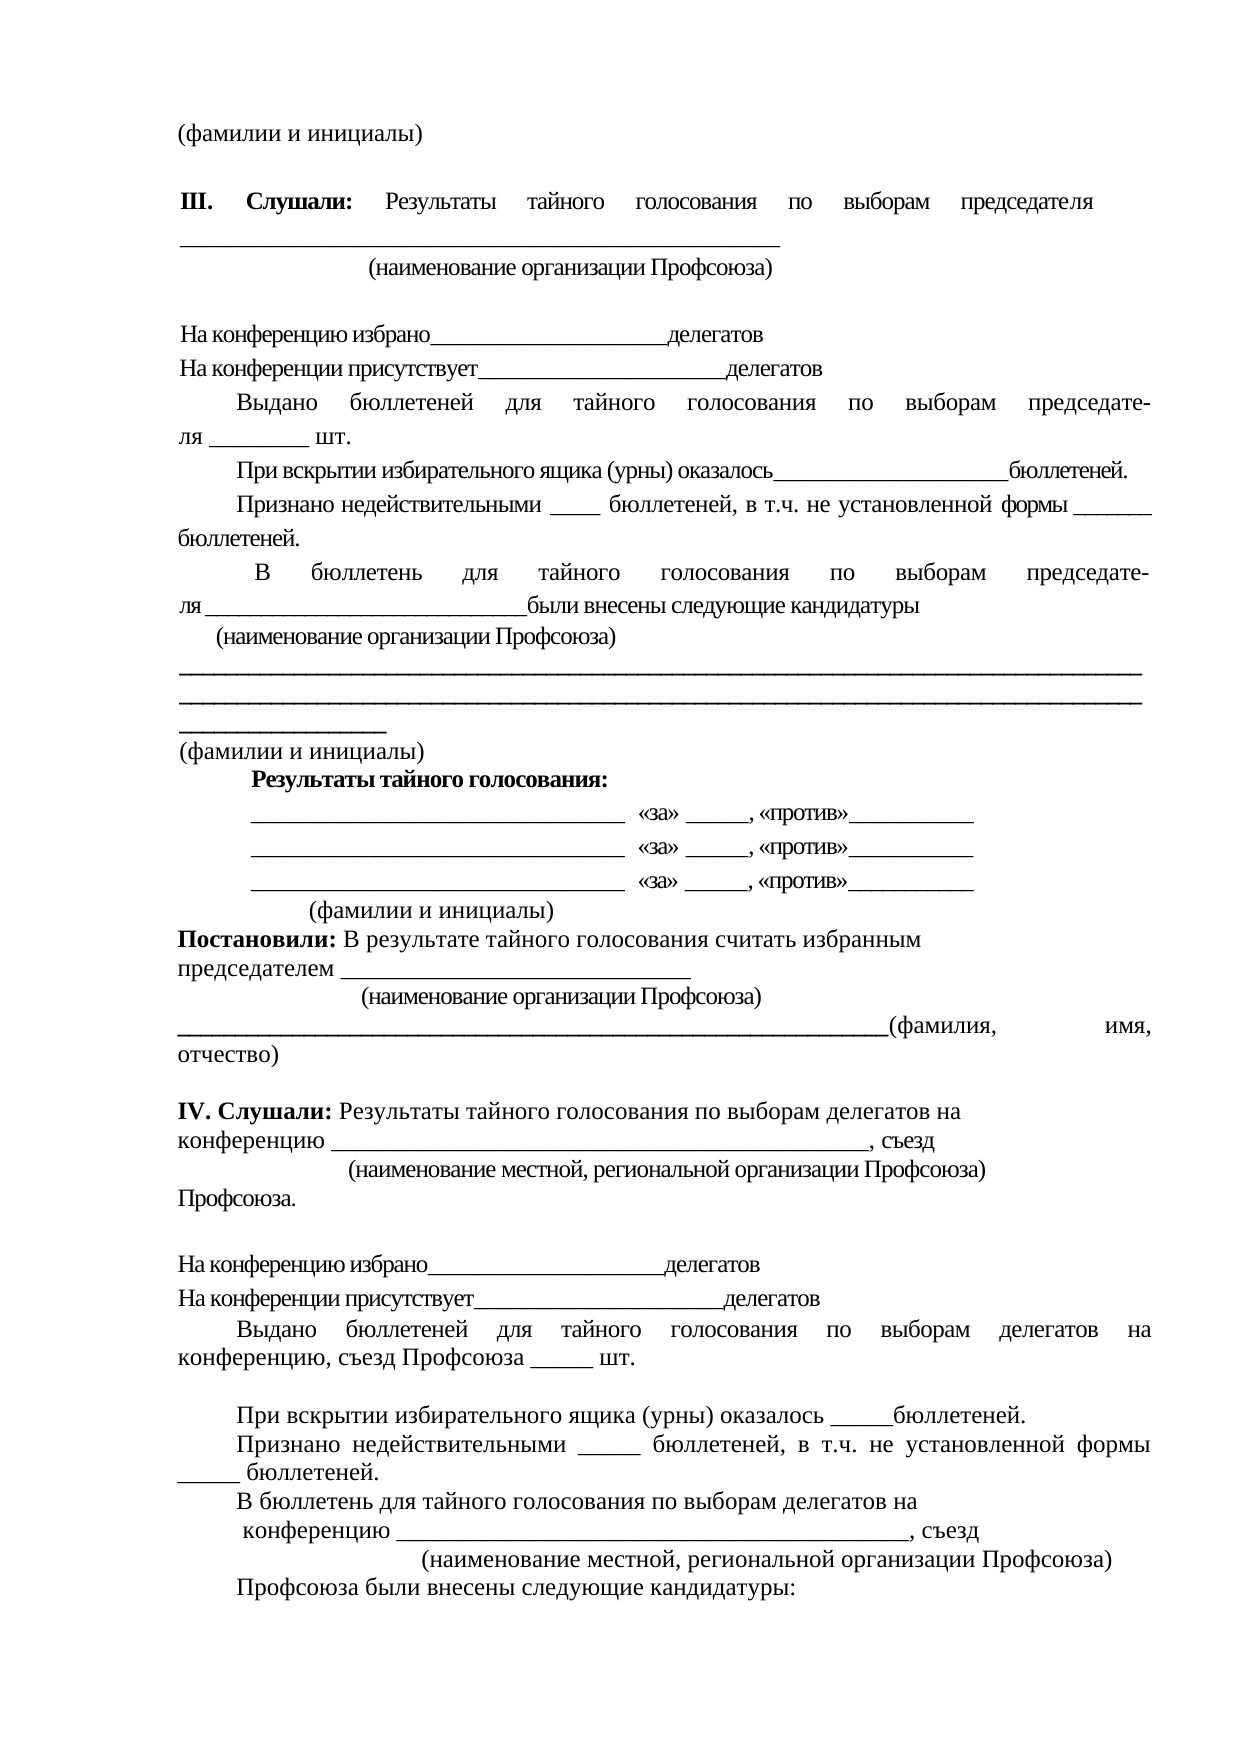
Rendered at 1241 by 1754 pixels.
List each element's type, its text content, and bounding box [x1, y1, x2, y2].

text При вскрытии избирательного ящика (урны) оказалось бюллетеней. [236, 451, 1152, 485]
text В бюллетень для тайного голосования по выборам делегатов на [177, 1486, 1152, 1515]
text конференцию ___________________________________________, съезд [177, 1125, 1152, 1154]
text III. Слушали: Результаты тайного голосования по выборам председателя ________________________________________________ [180, 182, 1094, 252]
text IV. Слушали: Результаты тайного голосования по выборам делегатов на [177, 1096, 1152, 1125]
text Признано недействительными ____ бюллетеней, в т.ч. не установленной формы _______ бюллетеней. [177, 485, 1152, 553]
text конференцию _________________________________________, съезд [177, 1515, 1152, 1544]
text (наименование организации Профсоюза) [336, 252, 1152, 281]
text (наименование местной, региональной организации Профсоюза) [177, 1544, 1152, 1572]
text (наименование местной, региональной организации Профсоюза) [252, 1154, 1152, 1183]
text Профсоюза были внесены следующие кандидатуры: [177, 1572, 1152, 1601]
text На конференции присутствует делегатов [178, 1280, 1152, 1314]
text В бюллетень для тайного голосования по выборам председате- ля _____________________________были внесены следующие кандидатуры [179, 553, 1152, 621]
text «за» _____, «против» [251, 793, 1152, 827]
text На конференцию избрано делегатов [180, 315, 1152, 349]
text (наименование организации Профсоюза) [179, 621, 1152, 649]
text При вскрытии избирательного ящика (урны) оказалось _____бюллетеней. [177, 1400, 1152, 1429]
text Профсоюза. [177, 1183, 1152, 1211]
text (фамилии и инициалы) [177, 118, 1152, 147]
text (фамилии и инициалы) [179, 736, 1152, 764]
text «за» _____, «против» [251, 861, 1152, 895]
text «за» _____, «против» [251, 827, 1152, 861]
text ______________________________________________________________(фамилия, имя, отчество) [177, 1010, 1152, 1068]
text Постановили: В результате тайного голосования считать избранным [177, 924, 1152, 953]
text Результаты тайного голосования: [251, 764, 1152, 793]
text председателем ____________________________ [177, 953, 1152, 981]
text __________________________________________________________________________________________________________________________________________________________________________________________ [179, 649, 1152, 736]
text На конференцию избрано делегатов [177, 1246, 1152, 1280]
text На конференции присутствует делегатов [179, 349, 1152, 383]
text Выдано бюллетеней для тайного голосования по выборам делегатов на конференцию, съезд Профсоюза _____ шт. [178, 1314, 1152, 1371]
text (фамилии и инициалы) [177, 895, 1152, 924]
text Выдано бюллетеней для тайного голосования по выборам председате- ля ________ шт. [179, 383, 1152, 451]
text (наименование организации Профсоюза) [278, 981, 1152, 1010]
text Признано недействительными _____ бюллетеней, в т.ч. не установленной формы _____ бюллетеней. [177, 1429, 1152, 1486]
